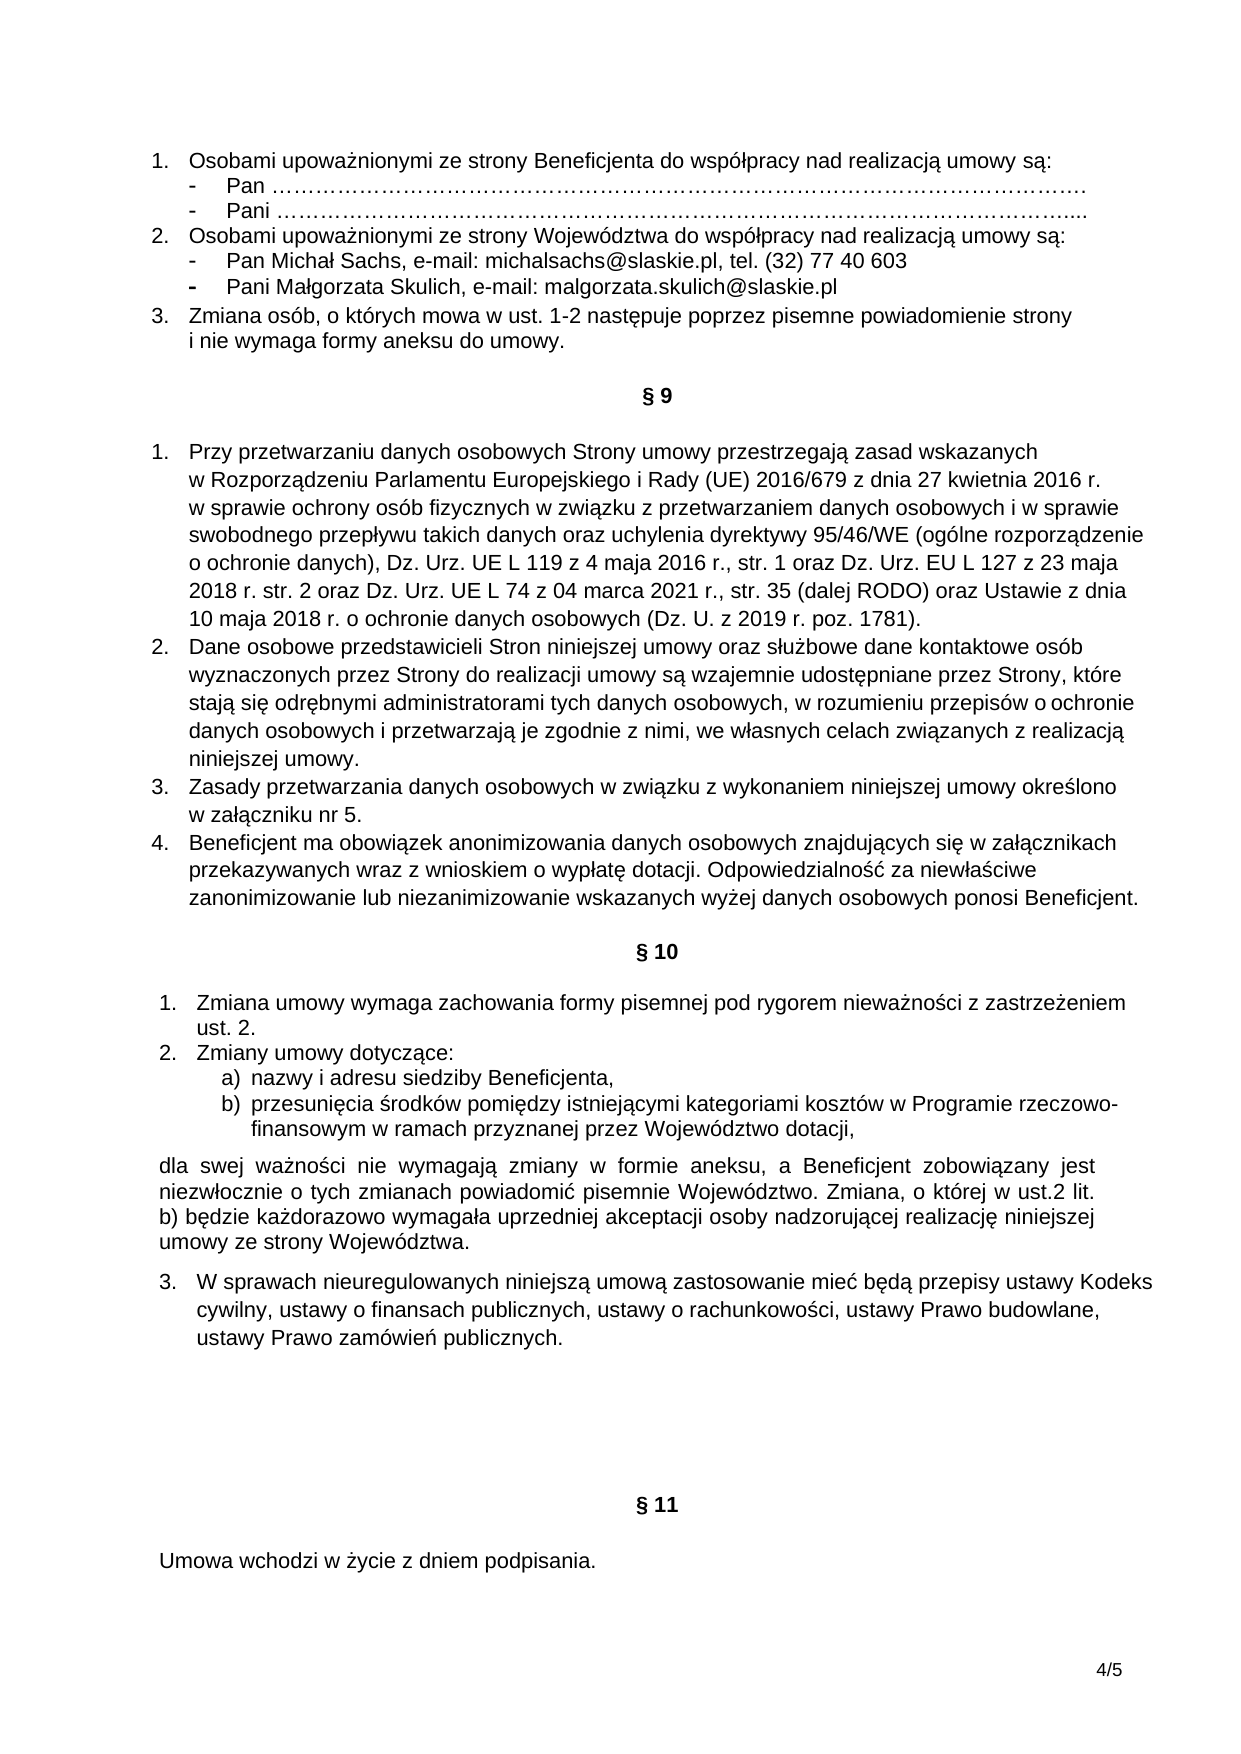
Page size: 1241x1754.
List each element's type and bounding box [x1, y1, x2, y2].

table_cell [148, 148, 1166, 1602]
